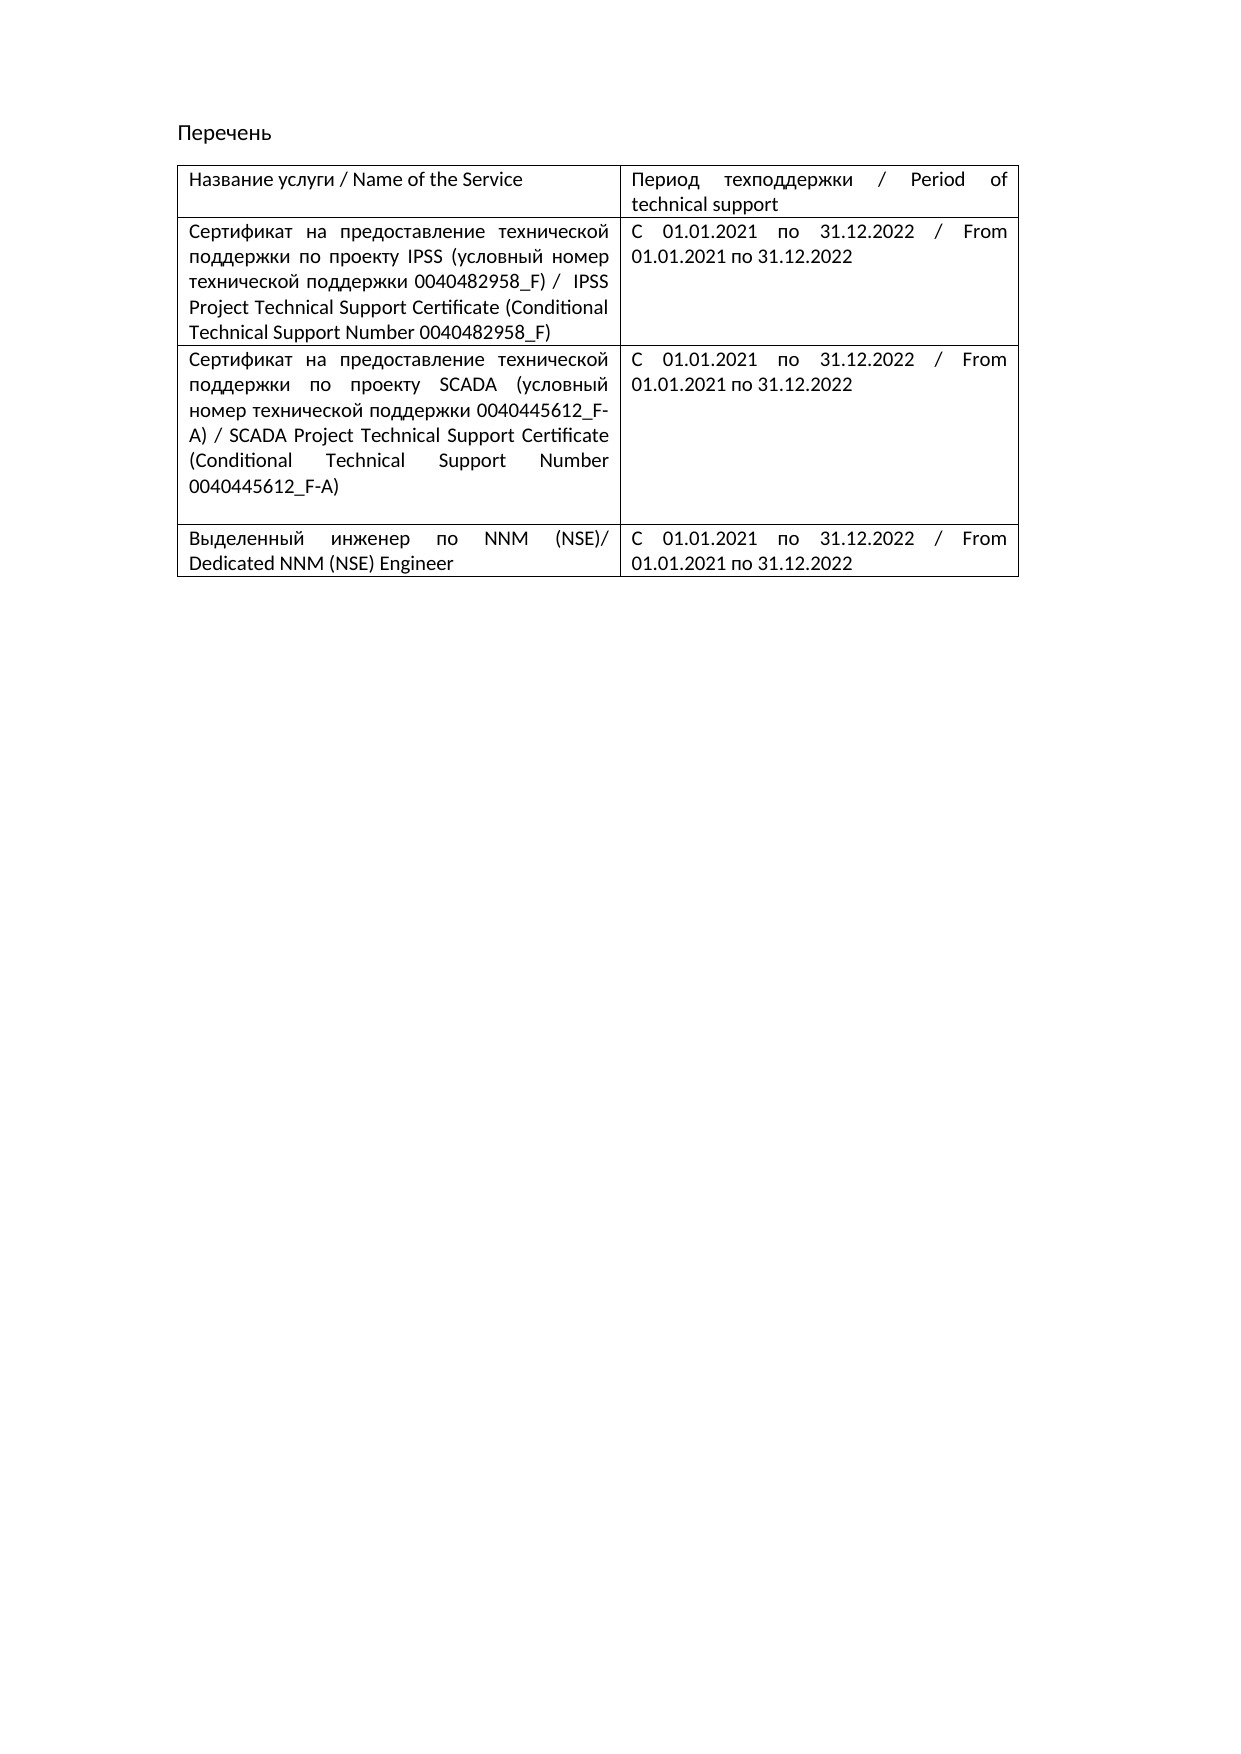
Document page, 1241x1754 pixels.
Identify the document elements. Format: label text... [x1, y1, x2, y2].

table_header Название услуги / Name of the Service [178, 166, 620, 217]
text Перечень [177, 118, 1152, 146]
table_cell С 01.01.2021 по 31.12.2022 / From 01.01.2021 по 31.12.2022 [621, 218, 1018, 345]
table_cell Сертификат на предоставление технической поддержки по проекту SCADA (условный номер технической поддержки 0040445612_F-A) / SCADA Project Technical Support Certificate (Conditional Technical Support Number 0040445612_F-A) [178, 346, 620, 524]
table_cell Сертификат на предоставление технической поддержки по проекту IPSS (условный номер технической поддержки 0040482958_F) / IPSS Project Technical Support Certificate (Conditional Technical Support Number 0040482958_F) [178, 218, 620, 345]
table_cell С 01.01.2021 по 31.12.2022 / From 01.01.2021 по 31.12.2022 [621, 525, 1018, 576]
table_header Период техподдержки / Period of technical support [621, 166, 1018, 217]
table_cell Выделенный инженер по NNM (NSE)/ Dedicated NNM (NSE) Engineer [178, 525, 620, 576]
table_cell С 01.01.2021 по 31.12.2022 / From 01.01.2021 по 31.12.2022 [621, 346, 1018, 524]
